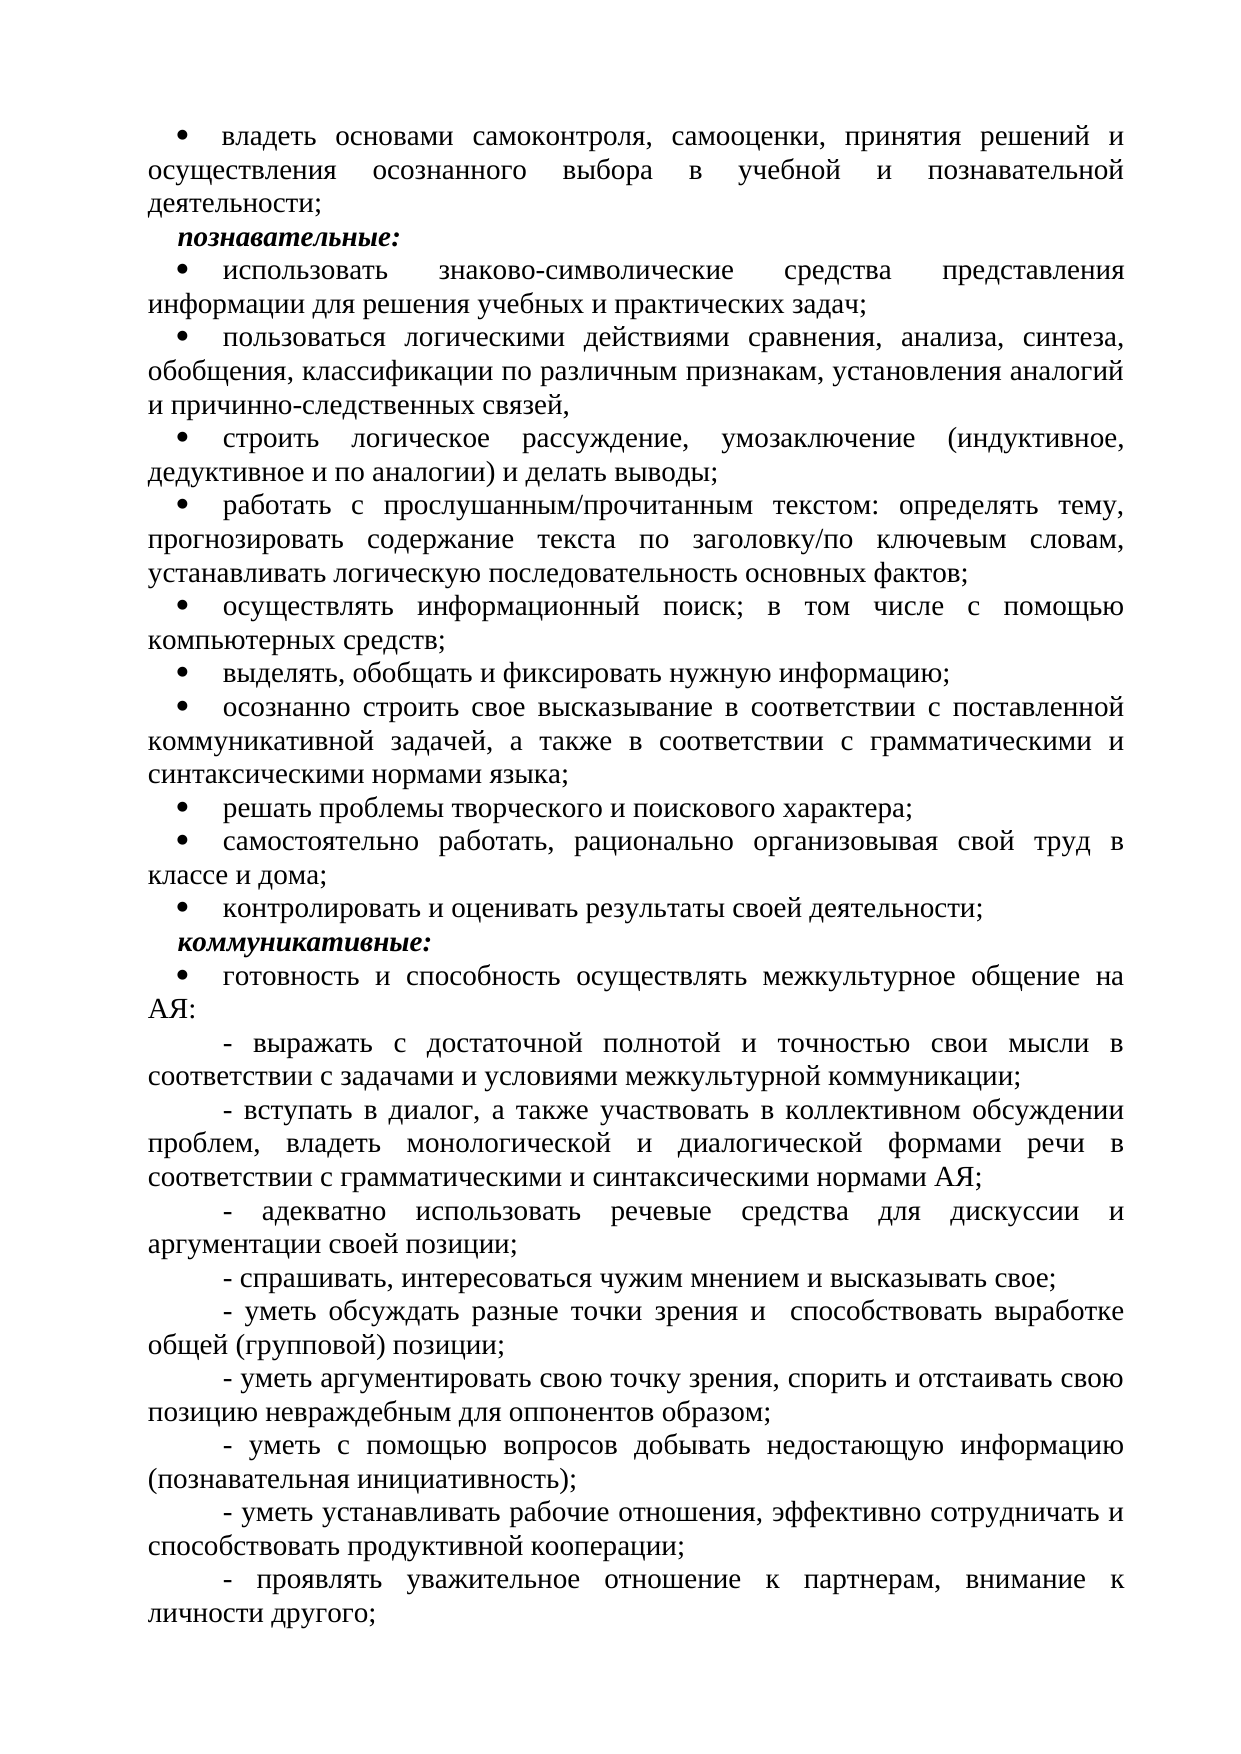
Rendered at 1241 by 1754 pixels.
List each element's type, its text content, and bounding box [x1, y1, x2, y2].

list работать с прослушанным/прочитанным текстом: определять тему, прогнозировать содержание текста по заголовку/по ключевым словам, устанавливать логическую последовательность основных фактов; [148, 487, 1125, 588]
text - вступать в диалог, а также участвовать в коллективном обсуждении проблем, владеть монологической и диалогической формами речи в соответствии с грамматическими и синтаксическими нормами АЯ; [148, 1092, 1125, 1193]
list контролировать и оценивать результаты своей деятельности; [148, 891, 1125, 924]
text - уметь устанавливать рабочие отношения, эффективно сотрудничать и способствовать продуктивной кооперации; [148, 1494, 1125, 1562]
list самостоятельно работать, рационально организовывая свой труд в классе и дома; [148, 823, 1125, 891]
list пользоваться логическими действиями сравнения, анализа, синтеза, обобщения, классификации по различным признакам, установления аналогий и причинно-следственных связей, [148, 319, 1125, 420]
text - адекватно использовать речевые средства для дискуссии и аргументации своей позиции; [148, 1193, 1125, 1260]
list выделять, обобщать и фиксировать нужную информацию; [148, 655, 1125, 689]
text коммуникативные: [148, 924, 1125, 958]
list осознанно строить свое высказывание в соответствии с поставленной коммуникативной задачей, а также в соответствии с грамматическими и синтаксическими нормами языка; [148, 689, 1125, 790]
text - уметь с помощью вопросов добывать недостающую информацию (познавательная инициативность); [148, 1427, 1125, 1494]
list владеть основами самоконтроля, самооценки, принятия решений и осуществления осознанного выбора в учебной и познавательной деятельности; [148, 118, 1125, 219]
text - спрашивать, интересоваться чужим мнением и высказывать свое; [148, 1260, 1125, 1293]
list осуществлять информационный поиск; в том числе с помощью компьютерных средств; [148, 588, 1125, 655]
text - выражать с достаточной полнотой и точностью свои мысли в соответствии с задачами и условиями межкультурной коммуникации; [148, 1025, 1125, 1092]
text познавательные: [148, 219, 1125, 252]
list строить логическое рассуждение, умозаключение (индуктивное, дедуктивное и по аналогии) и делать выводы; [148, 420, 1125, 487]
list использовать знаково-символические средства представления информации для решения учебных и практических задач; [148, 252, 1125, 319]
list решать проблемы творческого и поискового характера; [148, 790, 1125, 823]
text - уметь аргументировать свою точку зрения, спорить и отстаивать свою позицию невраждебным для оппонентов образом; [148, 1360, 1125, 1427]
text - проявлять уважительное отношение к партнерам, внимание к личности другого; [148, 1562, 1125, 1629]
text - уметь обсуждать разные точки зрения и способствовать выработке общей (групповой) позиции; [148, 1293, 1125, 1360]
list готовность и способность осуществлять межкультурное общение на АЯ: [148, 958, 1125, 1025]
